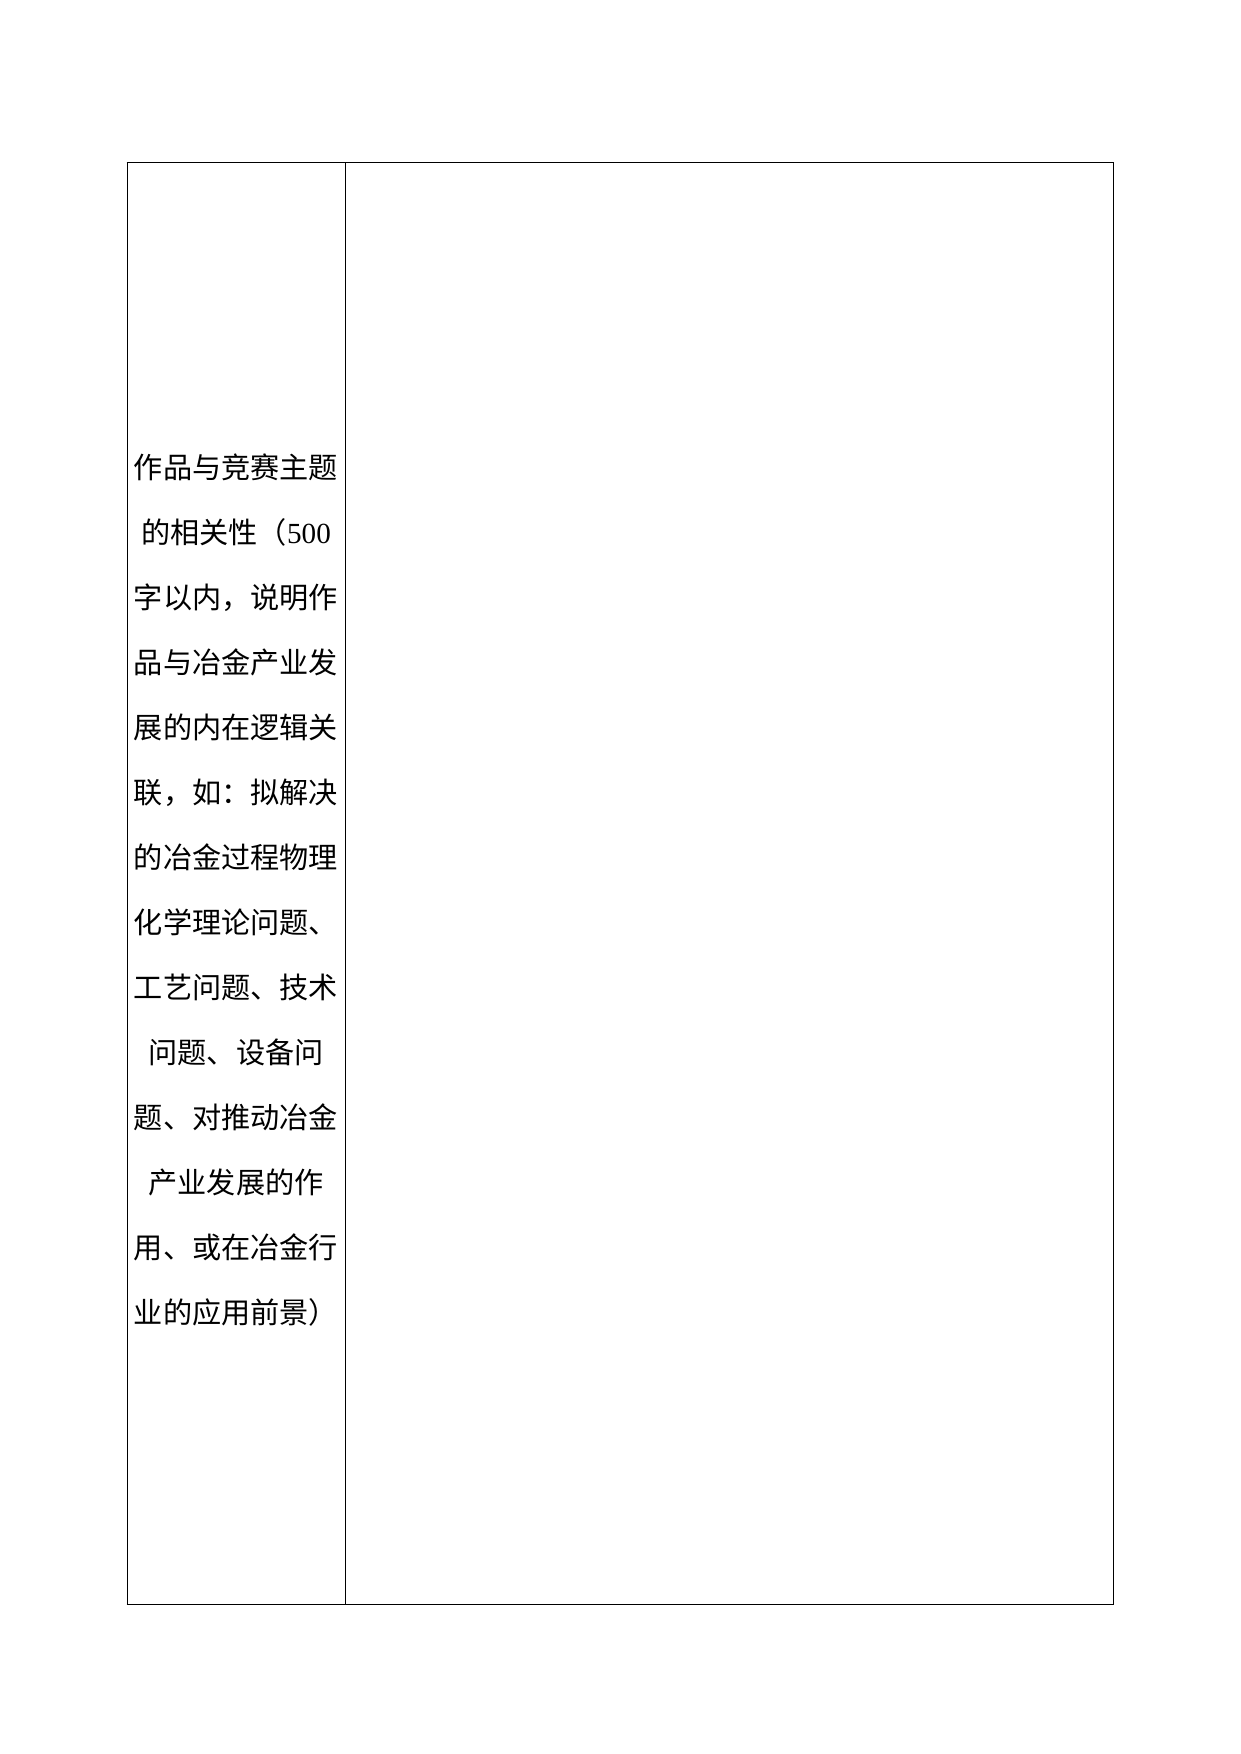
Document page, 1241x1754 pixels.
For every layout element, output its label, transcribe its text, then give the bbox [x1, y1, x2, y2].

table_cell [346, 163, 1113, 1604]
table_cell 作品与竞赛主题的相关性（500字以内，说明作品与冶金产业发展的内在逻辑关联，如：拟解决的冶金过程物理化学理论问题、工艺问题、技术问题、设备问题、对推动冶金产业发展的作用、或在冶金行业的应用前景） [128, 163, 345, 1604]
